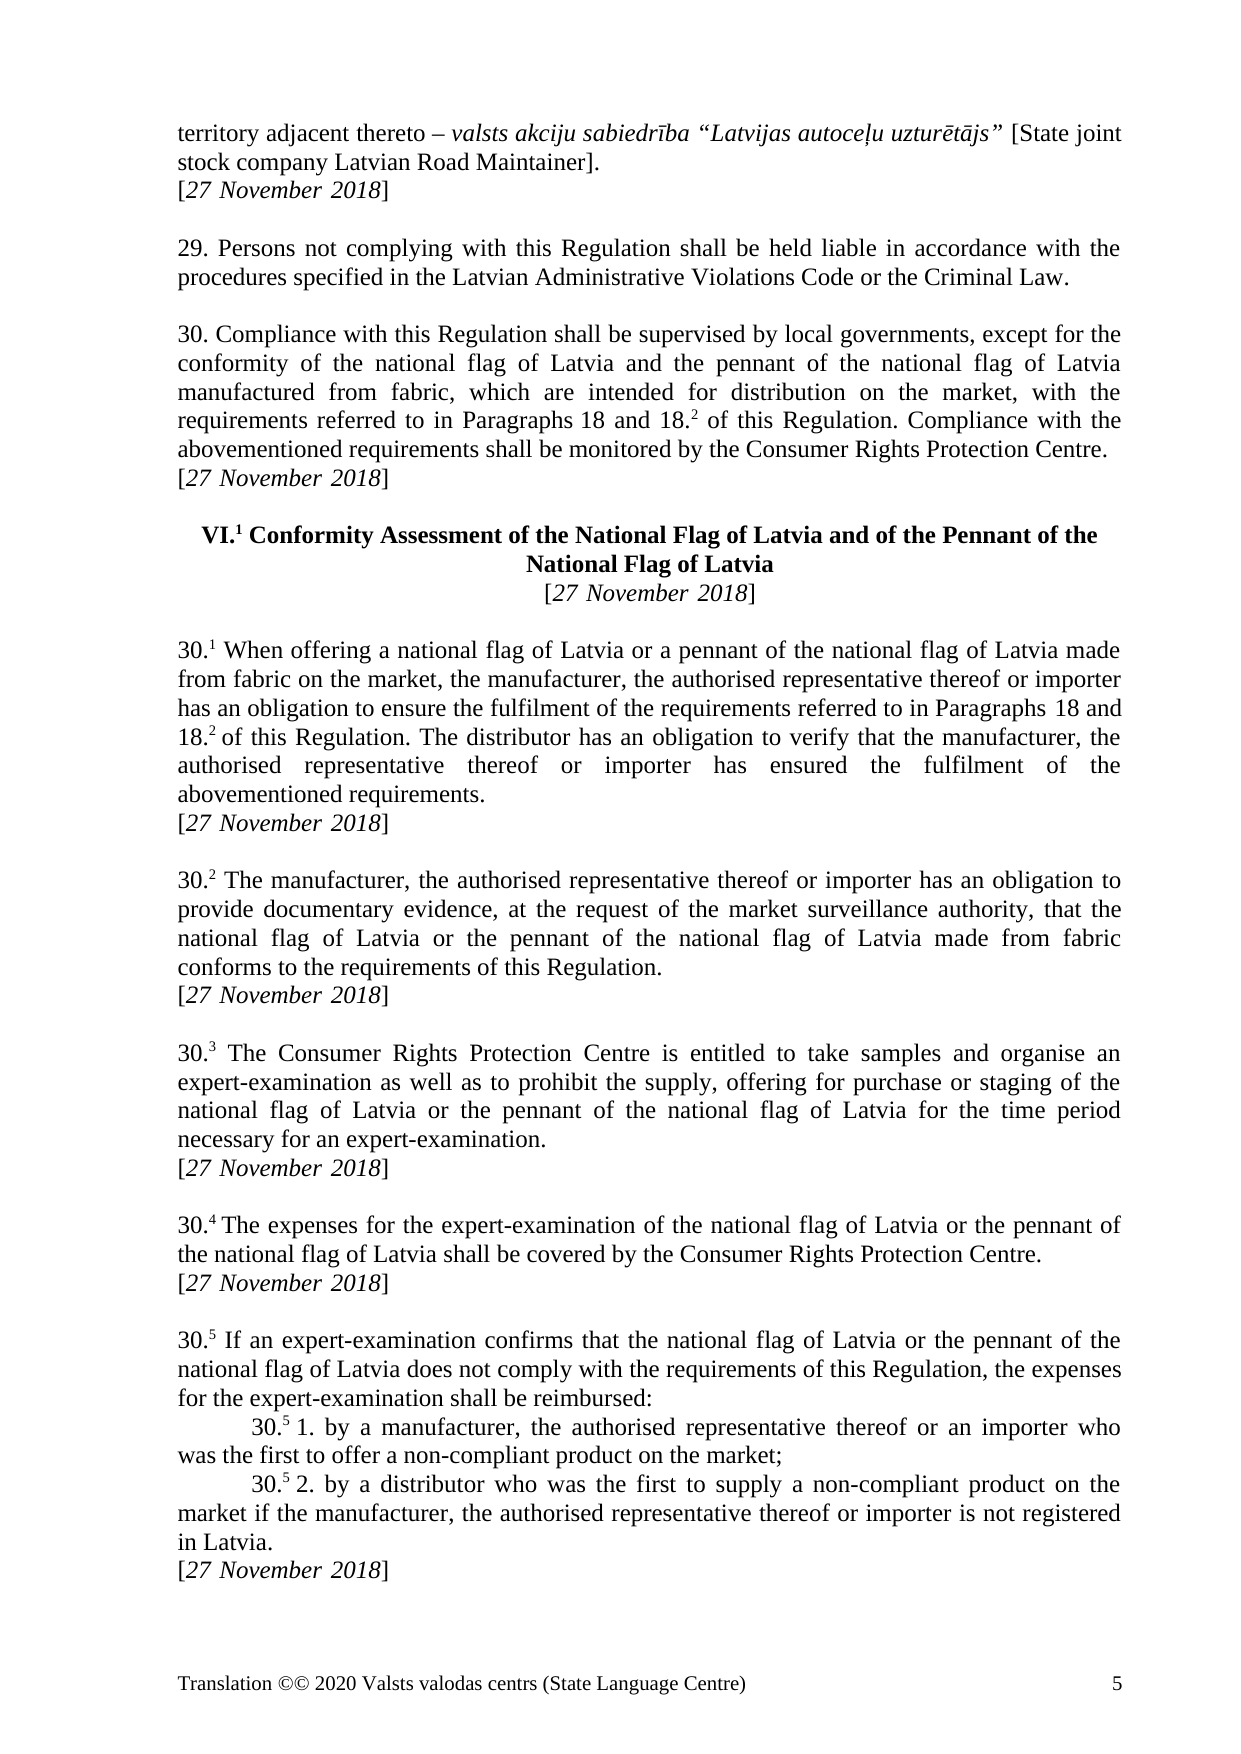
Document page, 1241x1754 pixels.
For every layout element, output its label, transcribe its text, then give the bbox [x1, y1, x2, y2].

text [27 November 2018] [177, 1268, 1122, 1297]
text VI.1 Conformity Assessment of the National Flag of Latvia and of the Pennant of the National Flag of Latvia [177, 521, 1122, 578]
text 30.4 The expenses for the expert-examination of the national flag of Latvia or the pennant of the national flag of Latvia shall be covered by the Consumer Rights Protection Centre. [177, 1211, 1122, 1268]
text 30. Compliance with this Regulation shall be supervised by local governments, except for the conformity of the national flag of Latvia and the pennant of the national flag of Latvia manufactured from fabric, which are intended for distribution on the market, with the requirements referred to in Paragraphs 18 and 18.2 of this Regulation. Compliance with the abovementioned requirements shall be monitored by the Consumer Rights Protection Centre. [177, 319, 1122, 463]
text [27 November 2018] [177, 808, 1122, 837]
text 29. Persons not complying with this Regulation shall be held liable in accordance with the procedures specified in the Latvian Administrative Violations Code or the Criminal Law. [177, 233, 1122, 291]
text 30.3 The Consumer Rights Protection Centre is entitled to take samples and organise an expert-examination as well as to prohibit the supply, offering for purchase or staging of the national flag of Latvia or the pennant of the national flag of Latvia for the time period necessary for an expert-examination. [177, 1038, 1122, 1153]
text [177, 118, 1122, 176]
text 30.1 When offering a national flag of Latvia or a pennant of the national flag of Latvia made from fabric on the market, the manufacturer, the authorised representative thereof or importer has an obligation to ensure the fulfilment of the requirements referred to in Paragraphs 18 and 18.2 of this Regulation. The distributor has an obligation to verify that the manufacturer, the authorised representative thereof or importer has ensured the fulfilment of the abovementioned requirements. [177, 636, 1122, 808]
text 30.5 1. by a manufacturer, the authorised representative thereof or an importer who was the first to offer a non-compliant product on the market; [177, 1412, 1122, 1469]
text [27 November 2018] [177, 463, 1122, 492]
text 30.2 The manufacturer, the authorised representative thereof or importer has an obligation to provide documentary evidence, at the request of the market surveillance authority, that the national flag of Latvia or the pennant of the national flag of Latvia made from fabric conforms to the requirements of this Regulation. [177, 866, 1122, 981]
text [27 November 2018] [177, 578, 1122, 607]
text 30.5 2. by a distributor who was the first to supply a non-compliant product on the market if the manufacturer, the authorised representative thereof or importer is not registered in Latvia. [177, 1469, 1122, 1556]
text [27 November 2018] [177, 1153, 1122, 1182]
text [27 November 2018] [177, 176, 1122, 204]
text [27 November 2018] [177, 1556, 1122, 1584]
text 30.5 If an expert-examination confirms that the national flag of Latvia or the pennant of the national flag of Latvia does not comply with the requirements of this Regulation, the expenses for the expert-examination shall be reimbursed: [177, 1326, 1122, 1412]
text [27 November 2018] [177, 981, 1122, 1009]
